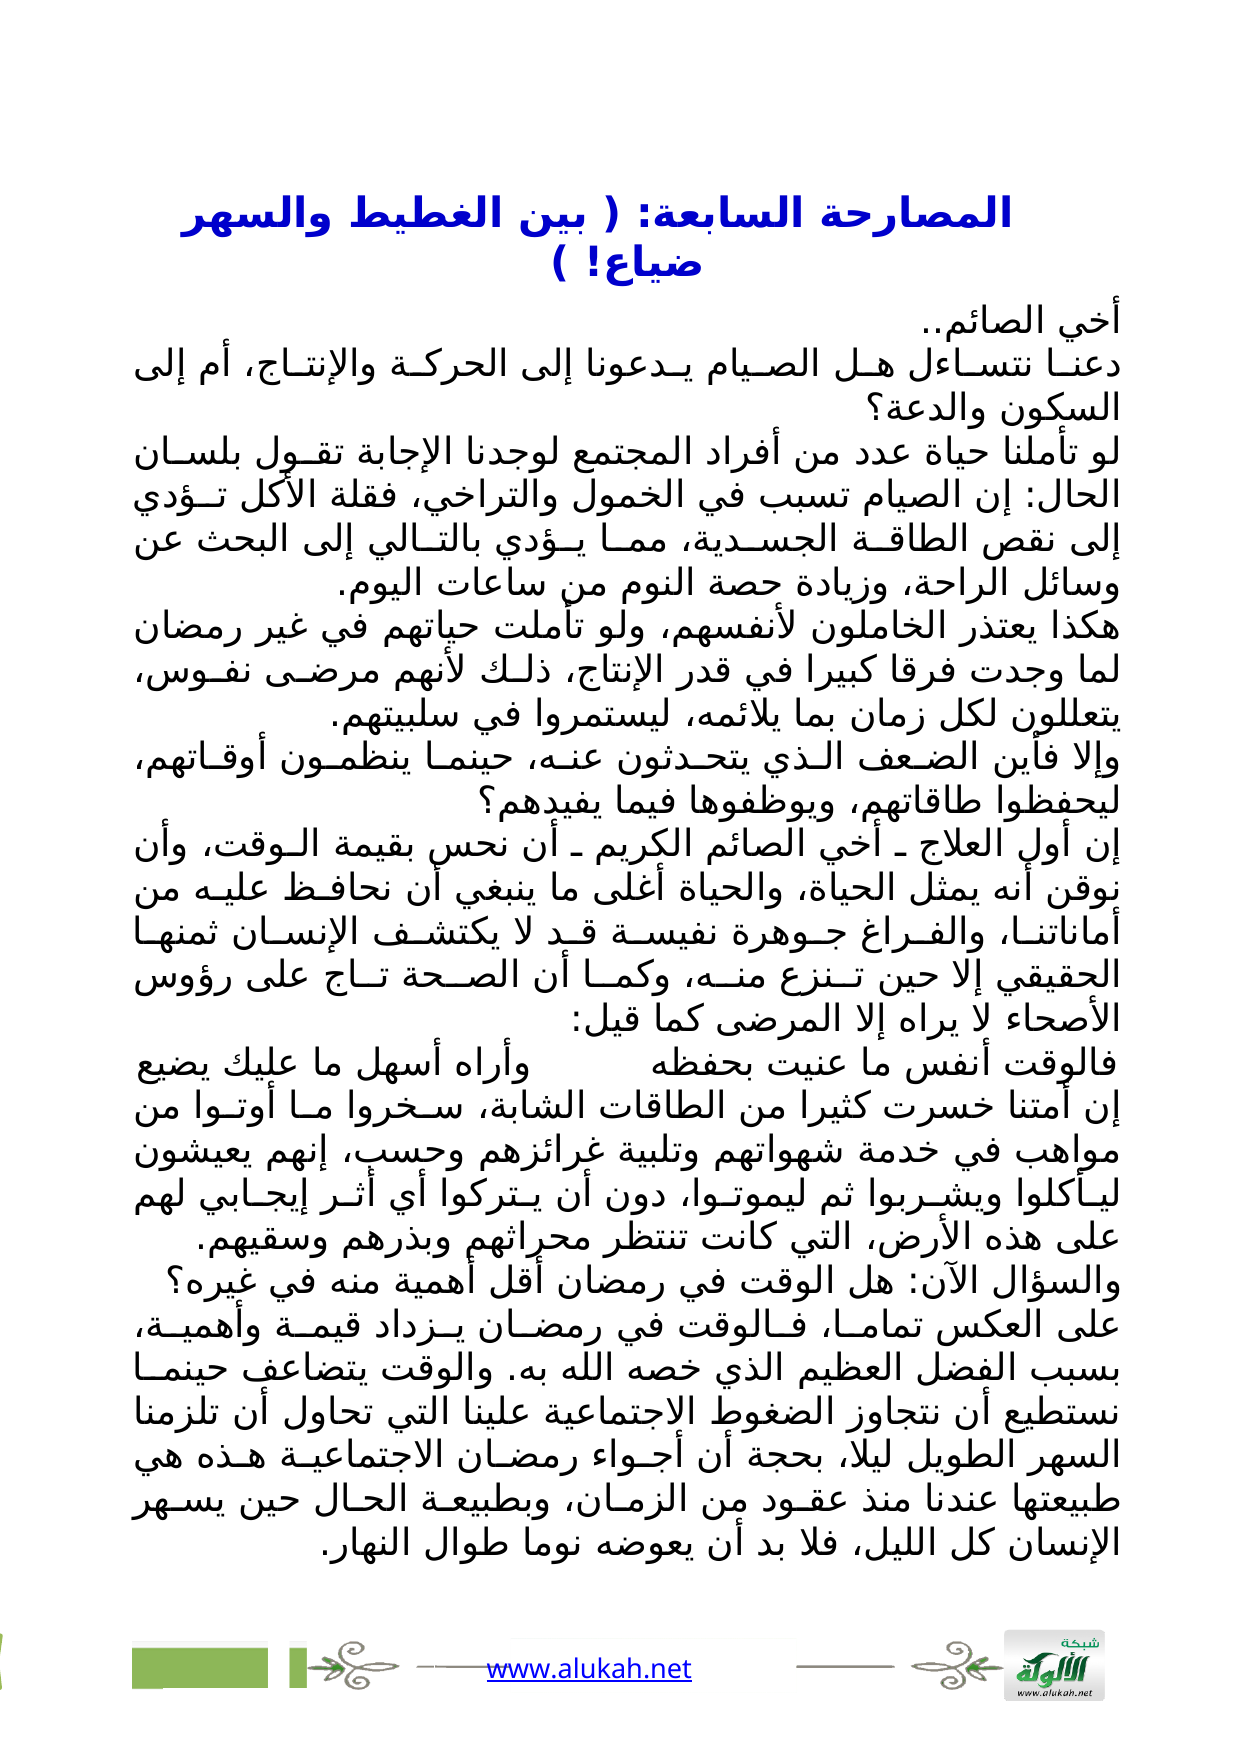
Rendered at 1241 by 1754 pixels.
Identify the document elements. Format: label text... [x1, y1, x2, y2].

text هكذا يعتذر الخاملون لأنفسهم، ولو تأملت حياتهم في غير رمضان لما وجدت فرقا كبيرا في قدر الإنتاج، ذلك لأنهم مرضى نفوس، يتعللون لكل زمان بما يلائمه، ليستمروا في سلبيتهم. [133, 604, 1122, 735]
text على العكس تماما، فالوقت في رمضان يزداد قيمة وأهمية، بسبب الفضل العظيم الذي خصه الله به. والوقت يتضاعف حينما نستطيع أن نتجاوز الضغوط الاجتماعية علينا التي تحاول أن تلزمنا السهر الطويل ليلا، بحجة أن أجواء رمضان الاجتماعية هذه هي طبيعتها عندنا منذ عقود من الزمان، وبطبيعة الحال حين يسهر الإنسان كل الليل، فلا بد أن يعوضه نوما طوال النهار. [133, 1302, 1122, 1564]
text إن أول العلاج ـ أخي الصائم الكريم ـ أن نحس بقيمة الوقت، وأن نوقن أنه يمثل الحياة، والحياة أغلى ما ينبغي أن نحافظ عليه من أماناتنا، والفراغ جوهرة نفيسة قد لا يكتشف الإنسان ثمنها الحقيقي إلا حين تنزع منه، وكما أن الصحة تاج على رؤوس الأصحاء لا يراه إلا المرضى كما قيل: [133, 822, 1122, 1040]
text وإلا فأين الضعف الذي يتحدثون عنه، حينما ينظمون أوقاتهم، ليحفظوا طاقاتهم، ويوظفوها فيما يفيدهم؟ [133, 735, 1122, 822]
subtitle فالوقت أنفس ما عنيت بحفظه وأراه أسهل ما عليك يضيع [133, 1040, 1122, 1084]
text لو تأملنا حياة عدد من أفراد المجتمع لوجدنا الإجابة تقول بلسان الحال: إن الصيام تسبب في الخمول والتراخي، فقلة الأكل تؤدي إلى نقص الطاقة الجسدية، مما يؤدي بالتالي إلى البحث عن وسائل الراحة، وزيادة حصة النوم من ساعات اليوم. [133, 429, 1122, 604]
picture [435, 1642, 766, 1697]
picture [130, 1626, 1106, 1708]
text والسؤال الآن: هل الوقت في رمضان أقل أهمية منه في غيره؟ [133, 1258, 1122, 1302]
subtitle المصارحة السابعة: ( بين الغطيط والسهر ضياع! ) [133, 189, 1122, 286]
text دعنا نتساءل هل الصيام يدعونا إلى الحركة والإنتاج، أم إلى السكون والدعة؟ [133, 342, 1122, 429]
text أخي الصائم.. [133, 298, 1122, 342]
text إن أمتنا خسرت كثيرا من الطاقات الشابة، سخروا ما أوتوا من مواهب في خدمة شهواتهم وتلبية غرائزهم وحسب، إنهم يعيشون ليأكلوا ويشربوا ثم ليموتوا، دون أن يتركوا أي أثر إيجابي لهم على هذه الأرض، التي كانت تنتظر محراثهم وبذرهم وسقيهم. [133, 1084, 1122, 1258]
